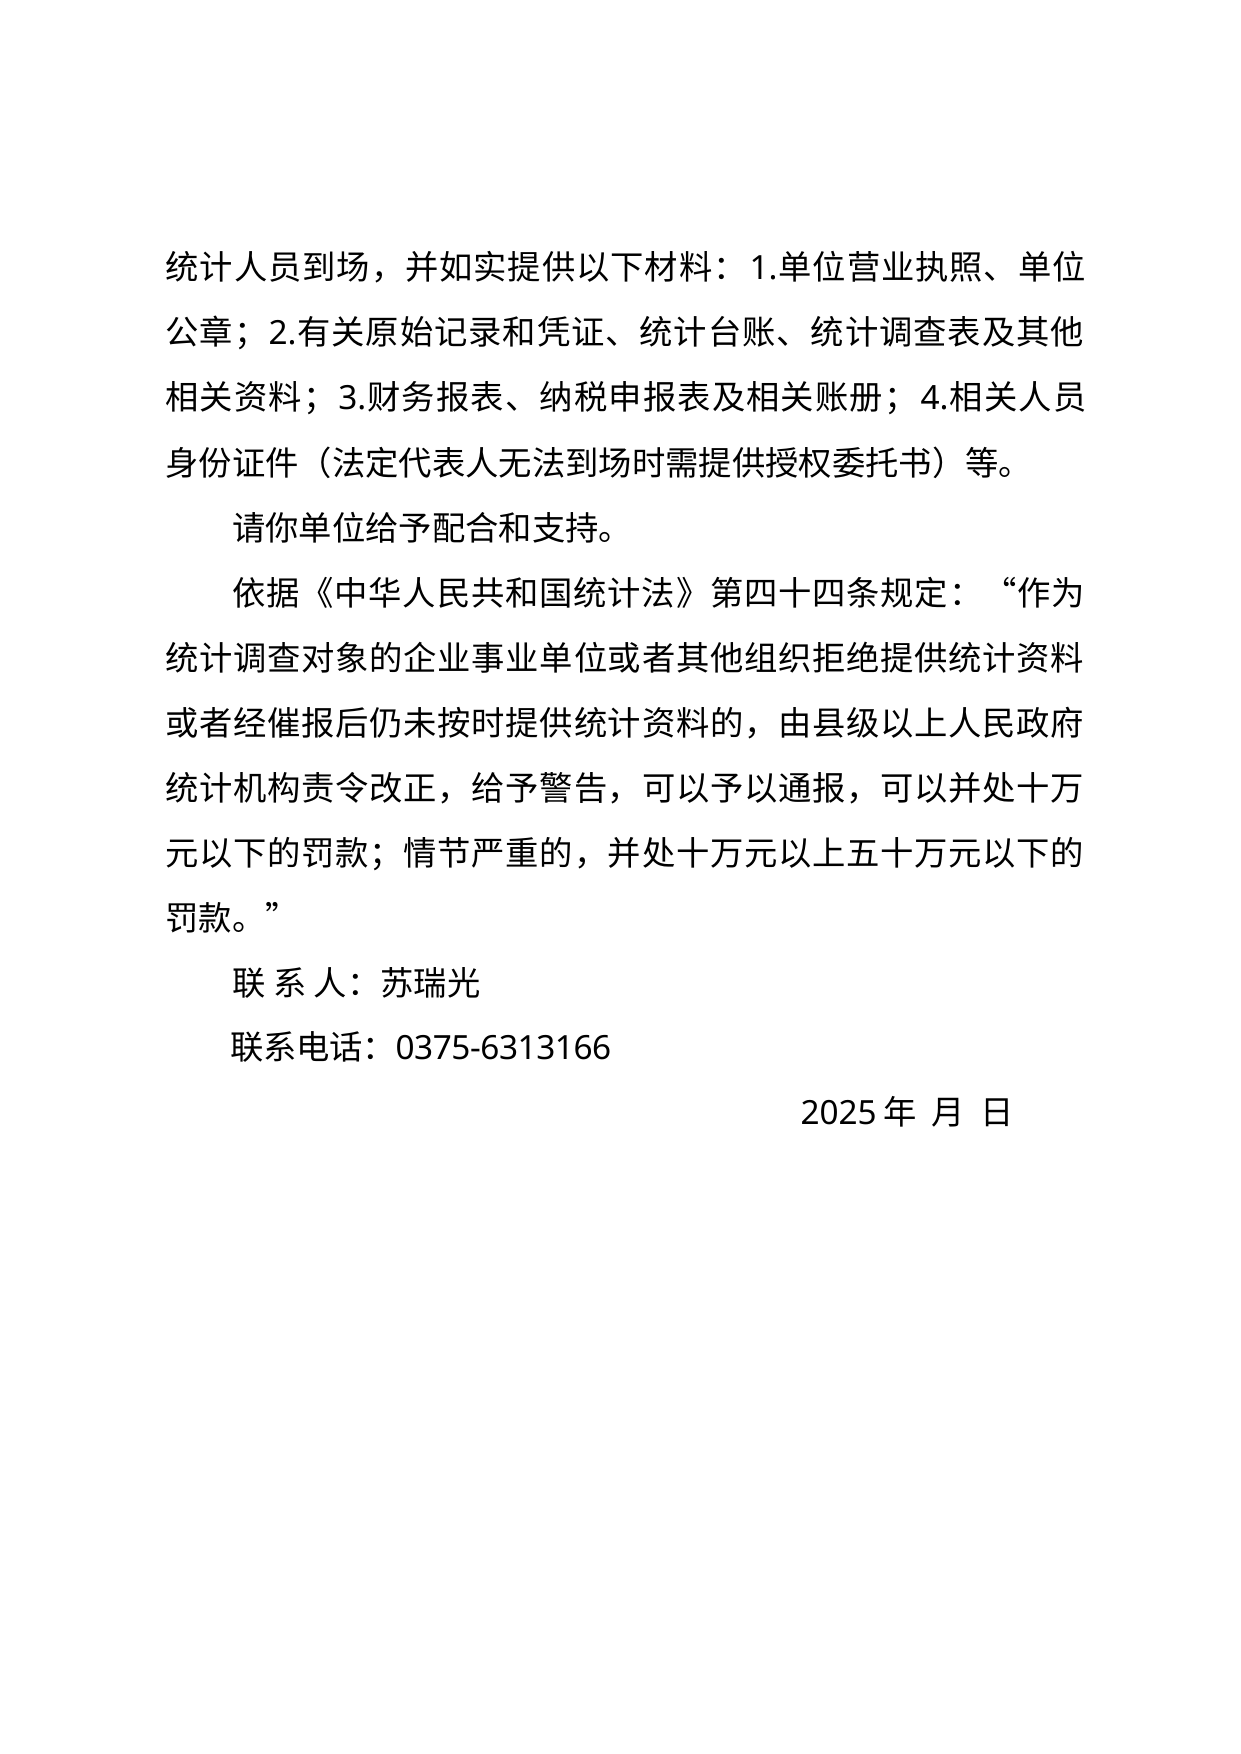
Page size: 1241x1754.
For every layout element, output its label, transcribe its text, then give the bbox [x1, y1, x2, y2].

text 依据《中华人民共和国统计法》第四十四条规定：“作为统计调查对象的企业事业单位或者其他组织拒绝提供统计资料或者经催报后仍未按时提供统计资料的，由县级以上人民政府统计机构责令改正，给予警告，可以予以通报，可以并处十万元以下的罚款；情节严重的，并处十万元以上五十万元以下的罚款。” [165, 558, 1087, 948]
text 联 系 人：苏瑞光 [165, 948, 1087, 1013]
text 请你单位给予配合和支持。 [165, 493, 1087, 558]
text 2025年 月 日 [165, 1078, 1013, 1143]
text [165, 233, 1087, 493]
text 联系电话：0375-6313166 [165, 1013, 1087, 1078]
